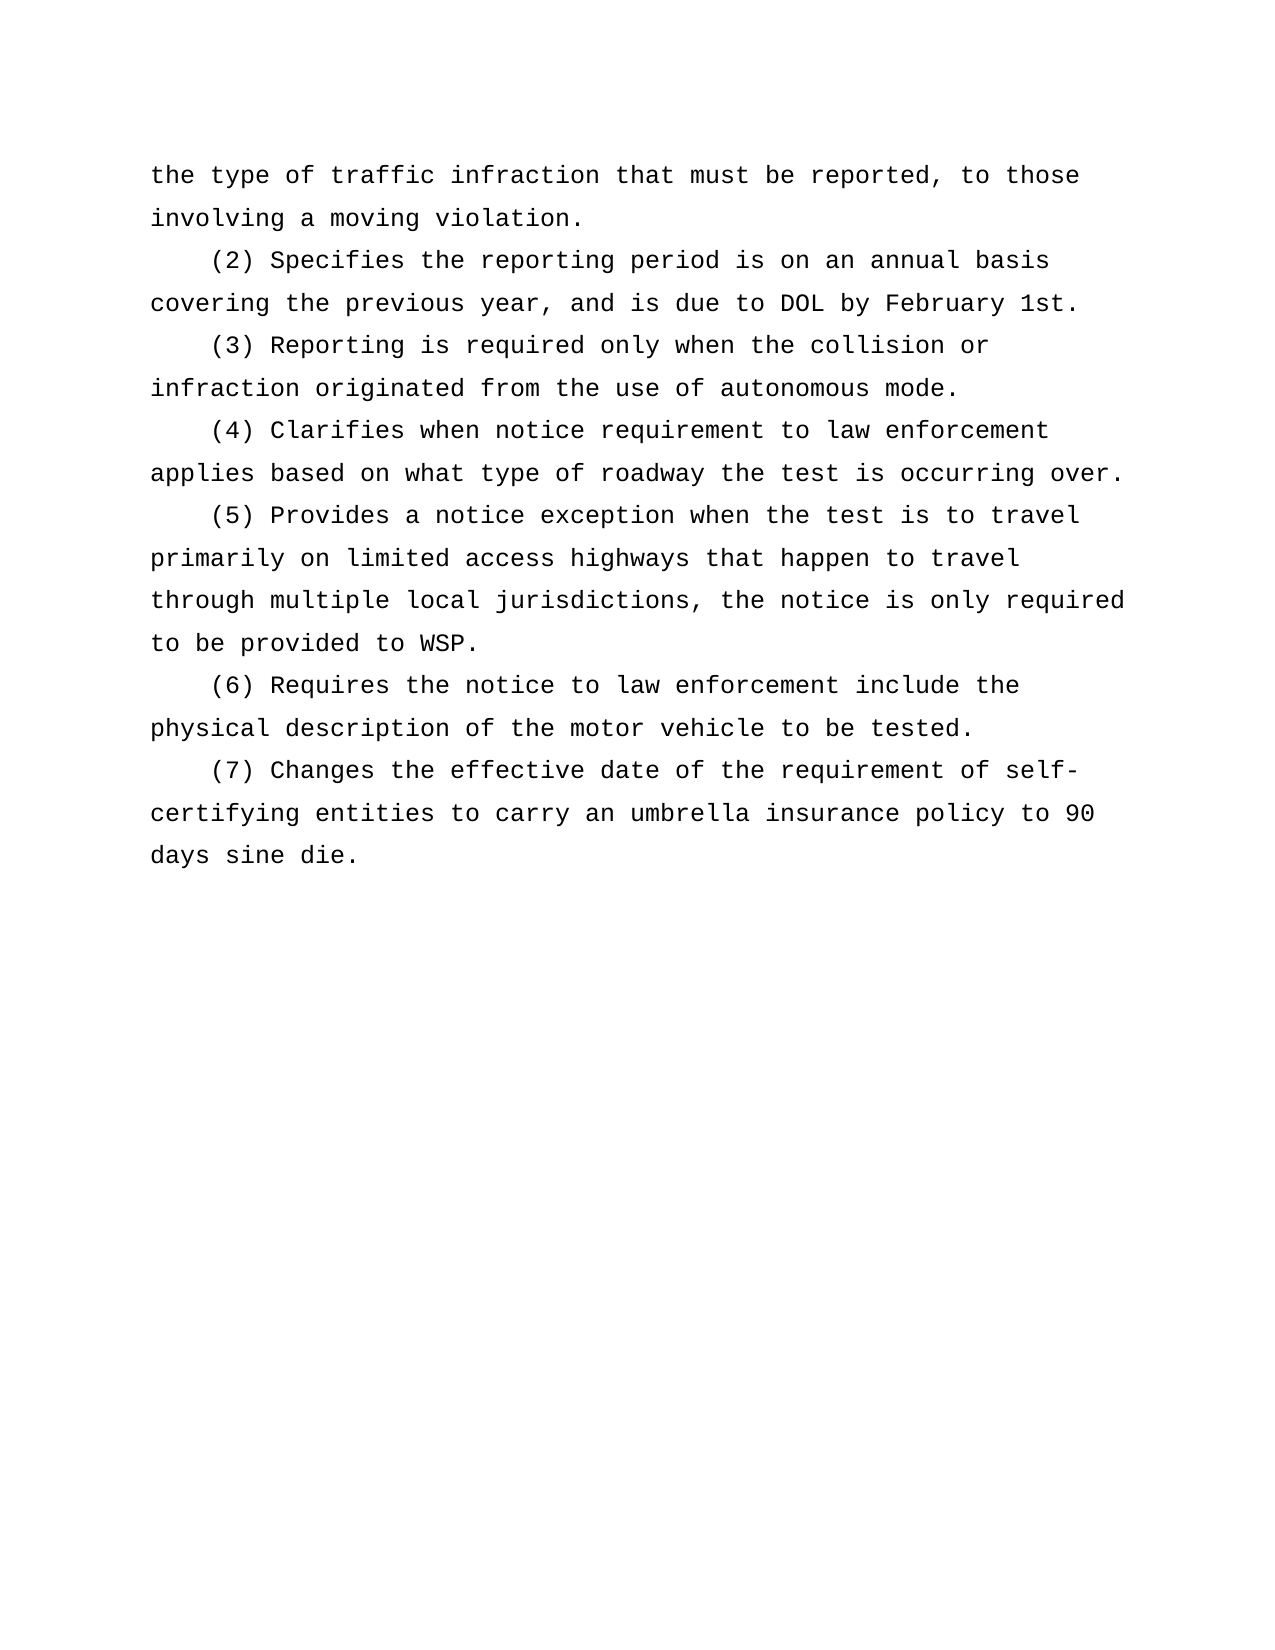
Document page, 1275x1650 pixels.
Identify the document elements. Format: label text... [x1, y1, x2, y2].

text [150, 150, 1125, 235]
text (5) Provides a notice exception when the test is to travel primarily on limited access highways that happen to travel through multiple local jurisdictions, the notice is only required to be provided to WSP. [150, 490, 1125, 660]
text (4) Clarifies when notice requirement to law enforcement applies based on what type of roadway the test is occurring over. [150, 405, 1125, 490]
text (7) Changes the effective date of the requirement of self-certifying entities to carry an umbrella insurance policy to 90 days sine die. [150, 745, 1125, 872]
text (2) Specifies the reporting period is on an annual basis covering the previous year, and is due to DOL by February 1st. [150, 235, 1125, 320]
text (3) Reporting is required only when the collision or infraction originated from the use of autonomous mode. [150, 320, 1125, 405]
text (6) Requires the notice to law enforcement include the physical description of the motor vehicle to be tested. [150, 660, 1125, 745]
